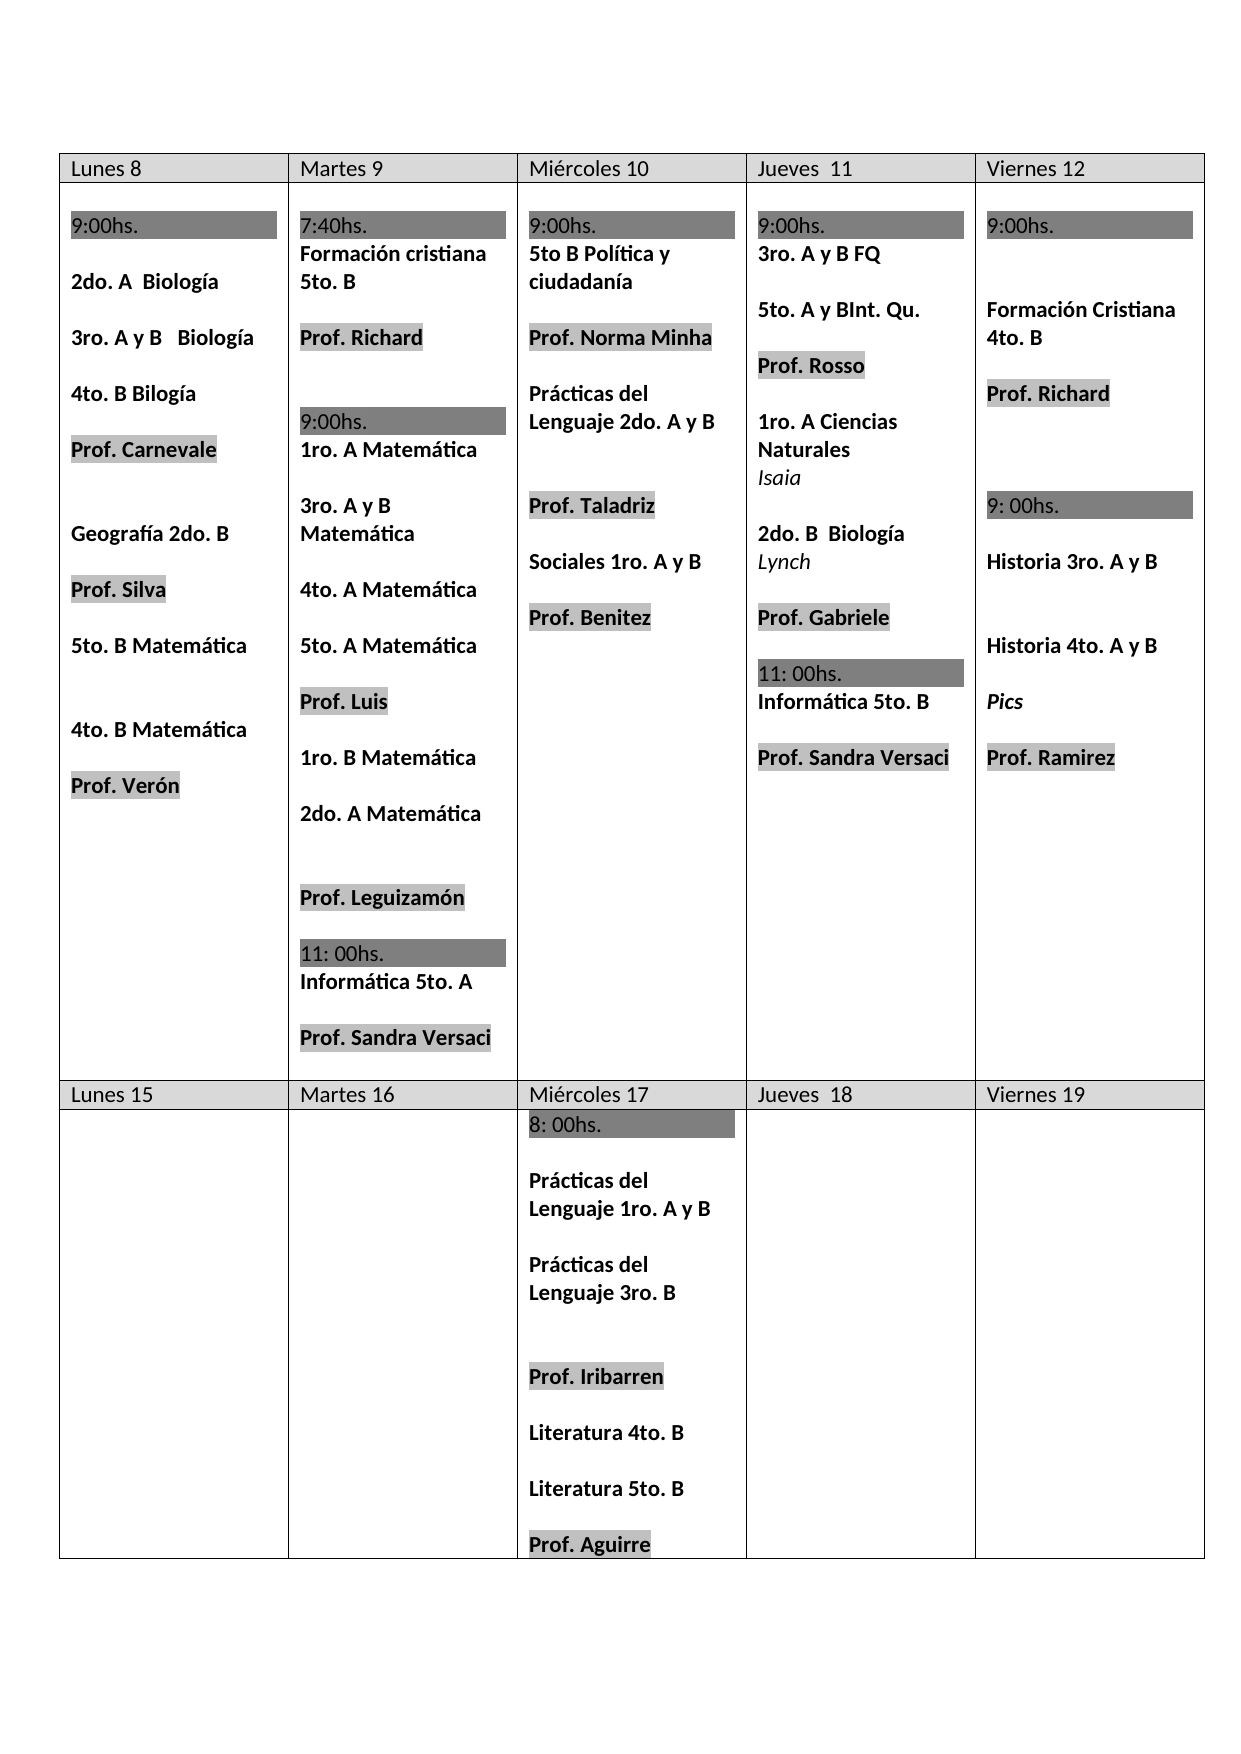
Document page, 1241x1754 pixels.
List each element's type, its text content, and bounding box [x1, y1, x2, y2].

table_cell 9:00hs. Formación Cristiana 4to. B Prof. Richard 9: 00hs. Historia 3ro. A y B Historia 4to. A y B Pics Prof. Ramirez [976, 183, 1204, 1079]
table_cell Martes 16 [289, 1081, 517, 1109]
table_header Miércoles 10 [518, 154, 746, 182]
table_cell 8: 00hs. Prácticas del Lenguaje 1ro. A y B Prácticas del Lenguaje 3ro. B Prof. Iribarren Literatura 4to. B Literatura 5to. B Prof. Aguirre [518, 1110, 746, 1558]
table_cell Lunes 15 [60, 1081, 288, 1109]
table_cell Jueves 18 [747, 1081, 975, 1109]
table_header Viernes 12 [976, 154, 1204, 182]
table_cell Miércoles 17 [518, 1081, 746, 1109]
table_cell 9:00hs. 3ro. A y B FQ 5to. A y BInt. Qu. Prof. Rosso 1ro. A Ciencias Naturales Isaia 2do. B Biología Lynch Prof. Gabriele 11: 00hs. Informática 5to. B Prof. Sandra Versaci [747, 183, 975, 1079]
table_cell [289, 1110, 517, 1558]
table_cell [60, 1110, 288, 1558]
table_header Lunes 8 [60, 154, 288, 182]
table_header Jueves 11 [747, 154, 975, 182]
table_cell 9:00hs. 5to B Política y ciudadanía Prof. Norma Minha Prácticas del Lenguaje 2do. A y B Prof. Taladriz Sociales 1ro. A y B Prof. Benitez [518, 183, 746, 1079]
table_header Martes 9 [289, 154, 517, 182]
table_cell [747, 1110, 975, 1558]
table_cell 7:40hs. Formación cristiana 5to. B Prof. Richard 9:00hs. 1ro. A Matemática 3ro. A y B Matemática 4to. A Matemática 5to. A Matemática Prof. Luis 1ro. B Matemática 2do. A Matemática Prof. Leguizamón 11: 00hs. Informática 5to. A Prof. Sandra Versaci [289, 183, 517, 1079]
table_cell 9:00hs. 2do. A Biología 3ro. A y B Biología 4to. B Bilogía Prof. Carnevale Geografía 2do. B Prof. Silva 5to. B Matemática 4to. B Matemática Prof. Verón [60, 183, 288, 1079]
table_cell [976, 1110, 1204, 1558]
table_cell Viernes 19 [976, 1081, 1204, 1109]
